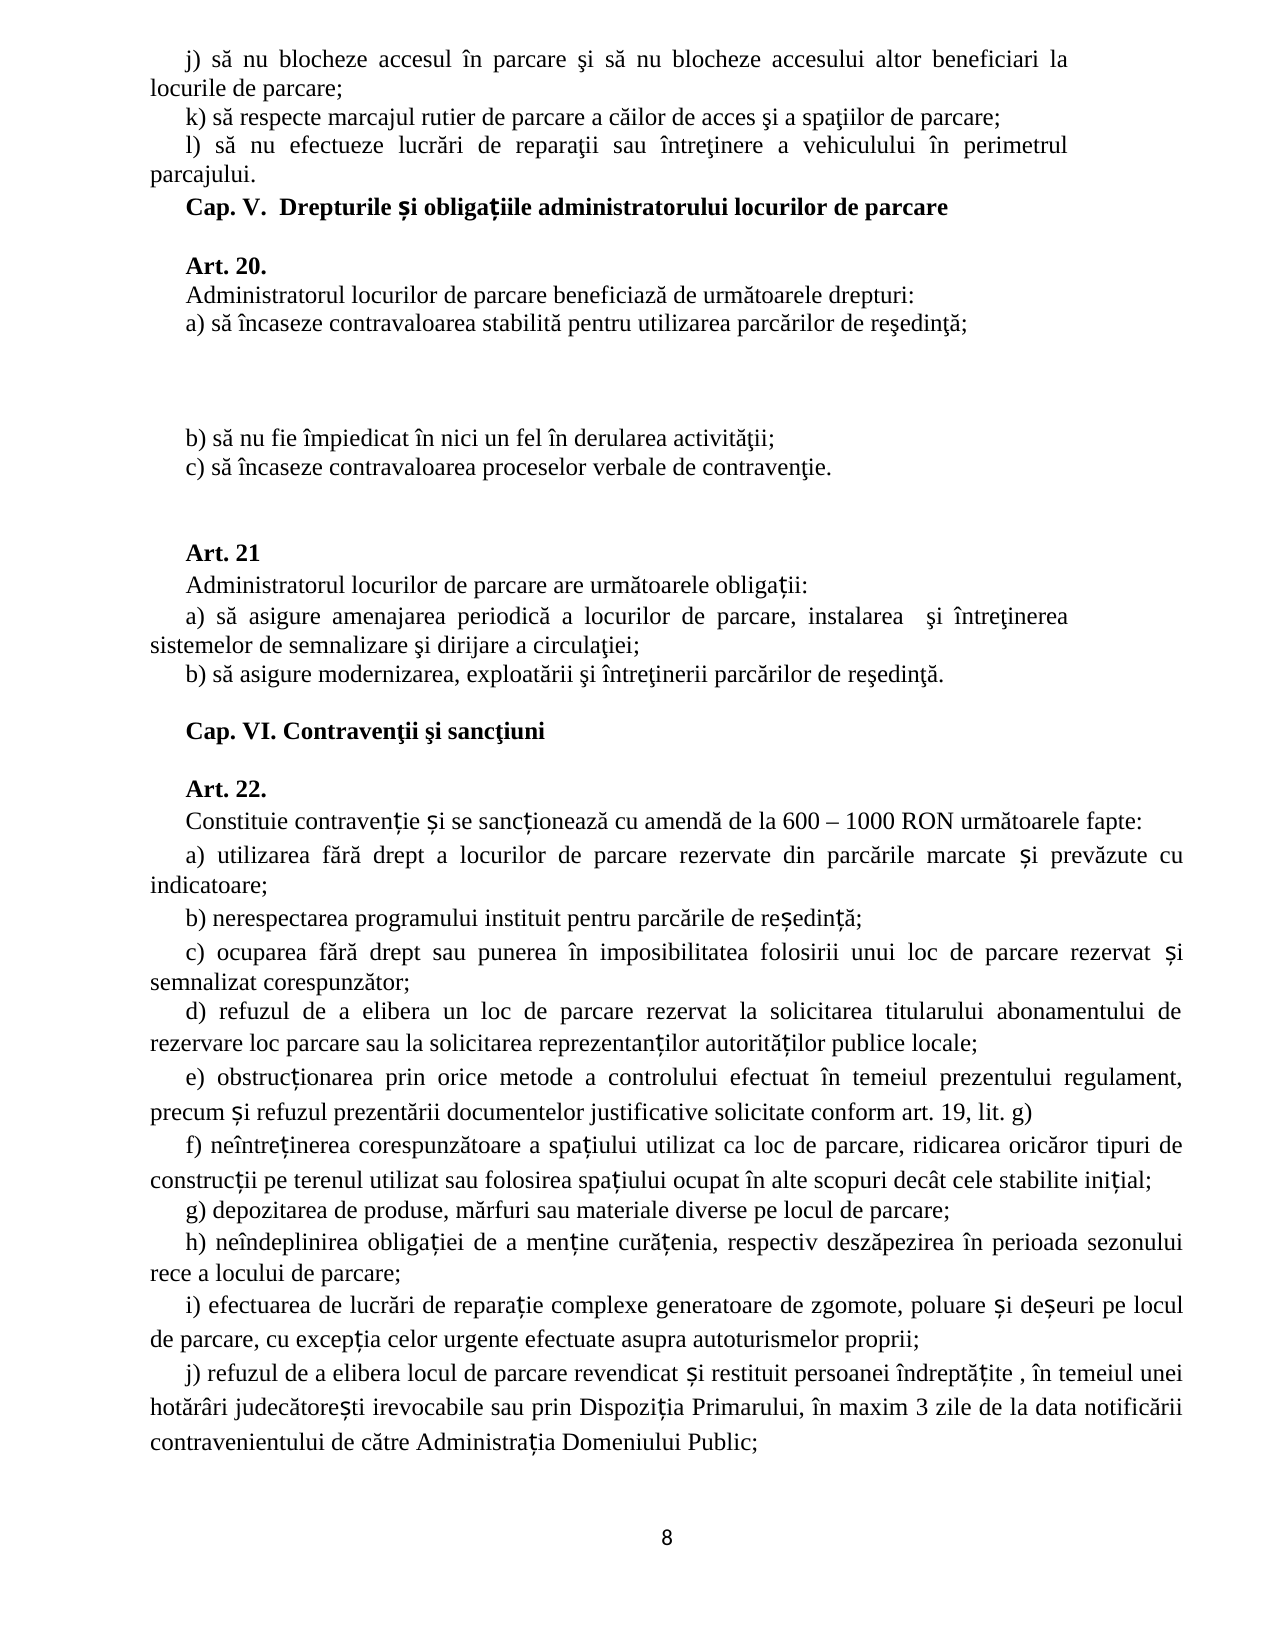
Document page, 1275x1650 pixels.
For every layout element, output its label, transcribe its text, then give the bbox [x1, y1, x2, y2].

text a) să asigure amenajarea periodică a locurilor de parcare, instalarea şi întreţinerea sistemelor de semnalizare şi dirijare a circulaţiei; [150, 601, 1069, 659]
text k) să respecte marcajul rutier de parcare a căilor de acces şi a spaţiilor de parcare; [150, 102, 1069, 131]
text Cap. VI. Contravenţii şi sancţiuni [150, 716, 1183, 745]
text l) să nu efectueze lucrări de reparaţii sau întreţinere a vehiculului în perimetrul parcajului. [150, 131, 1069, 188]
text b) să nu fie împiedicat în nici un fel în derularea activităţii; [150, 423, 1069, 452]
text i) efectuarea de lucrări de reparație complexe generatoare de zgomote, poluare și deșeuri pe locul de parcare, cu excepția celor urgente efectuate asupra autoturismelor proprii; [150, 1287, 1183, 1355]
text j) să nu blocheze accesul în parcare şi să nu blocheze accesului altor beneficiari la locurile de parcare; [150, 44, 1069, 102]
text Art. 22. [150, 774, 1183, 802]
text c) să încaseze contravaloarea proceselor verbale de contravenţie. [150, 452, 1184, 481]
text Administratorul locurilor de parcare are următoarele obligații: [150, 567, 1069, 601]
text b) nerespectarea programului instituit pentru parcările de reședință; [150, 899, 1183, 933]
text c) ocuparea fără drept sau punerea în imposibilitatea folosirii unui loc de parcare rezervat și semnalizat corespunzător; [150, 933, 1183, 996]
text Constituie contravenție și se sancționează cu amendă de la 600 – 1000 RON următoarele fapte: [150, 802, 1183, 837]
text j) refuzul de a elibera locul de parcare revendicat și restituit persoanei îndreptățite , în temeiul unei hotărâri judecătorești irevocabile sau prin Dispoziția Primarului, în maxim 3 zile de la data notificării contravenientului de către Administrația Domeniului Public; [150, 1355, 1183, 1457]
text a) să încaseze contravaloarea stabilită pentru utilizarea parcărilor de reşedinţă; [150, 308, 1069, 337]
text h) neîndeplinirea obligației de a menține curățenia, respectiv deszăpezirea în perioada sezonului rece a locului de parcare; [150, 1224, 1183, 1287]
text f) neîntreținerea corespunzătoare a spațiului utilizat ca loc de parcare, ridicarea oricăror tipuri de construcții pe terenul utilizat sau folosirea spațiului ocupat în alte scopuri decât cele stabilite inițial; [150, 1127, 1183, 1195]
text e) obstrucționarea prin orice metode a controlului efectuat în temeiul prezentului regulament, precum și refuzul prezentării documentelor justificative solicitate conform art. 19, lit. g) [150, 1059, 1183, 1127]
text Art. 21 [150, 538, 1069, 567]
text d) refuzul de a elibera un loc de parcare rezervat la solicitarea titularului abonamentului de rezervare loc parcare sau la solicitarea reprezentanților autorităților publice locale; [150, 996, 1183, 1059]
text g) depozitarea de produse, mărfuri sau materiale diverse pe locul de parcare; [150, 1195, 1183, 1224]
text Administratorul locurilor de parcare beneficiază de următoarele drepturi: [150, 280, 1069, 308]
text b) să asigure modernizarea, exploatării şi întreţinerii parcărilor de reşedinţă. [150, 659, 1069, 687]
text a) utilizarea fără drept a locurilor de parcare rezervate din parcările marcate și prevăzute cu indicatoare; [150, 837, 1183, 899]
text Art. 20. [150, 251, 1069, 280]
text Cap. V. Drepturile și obligațiile administratorului locurilor de parcare [150, 188, 1069, 222]
